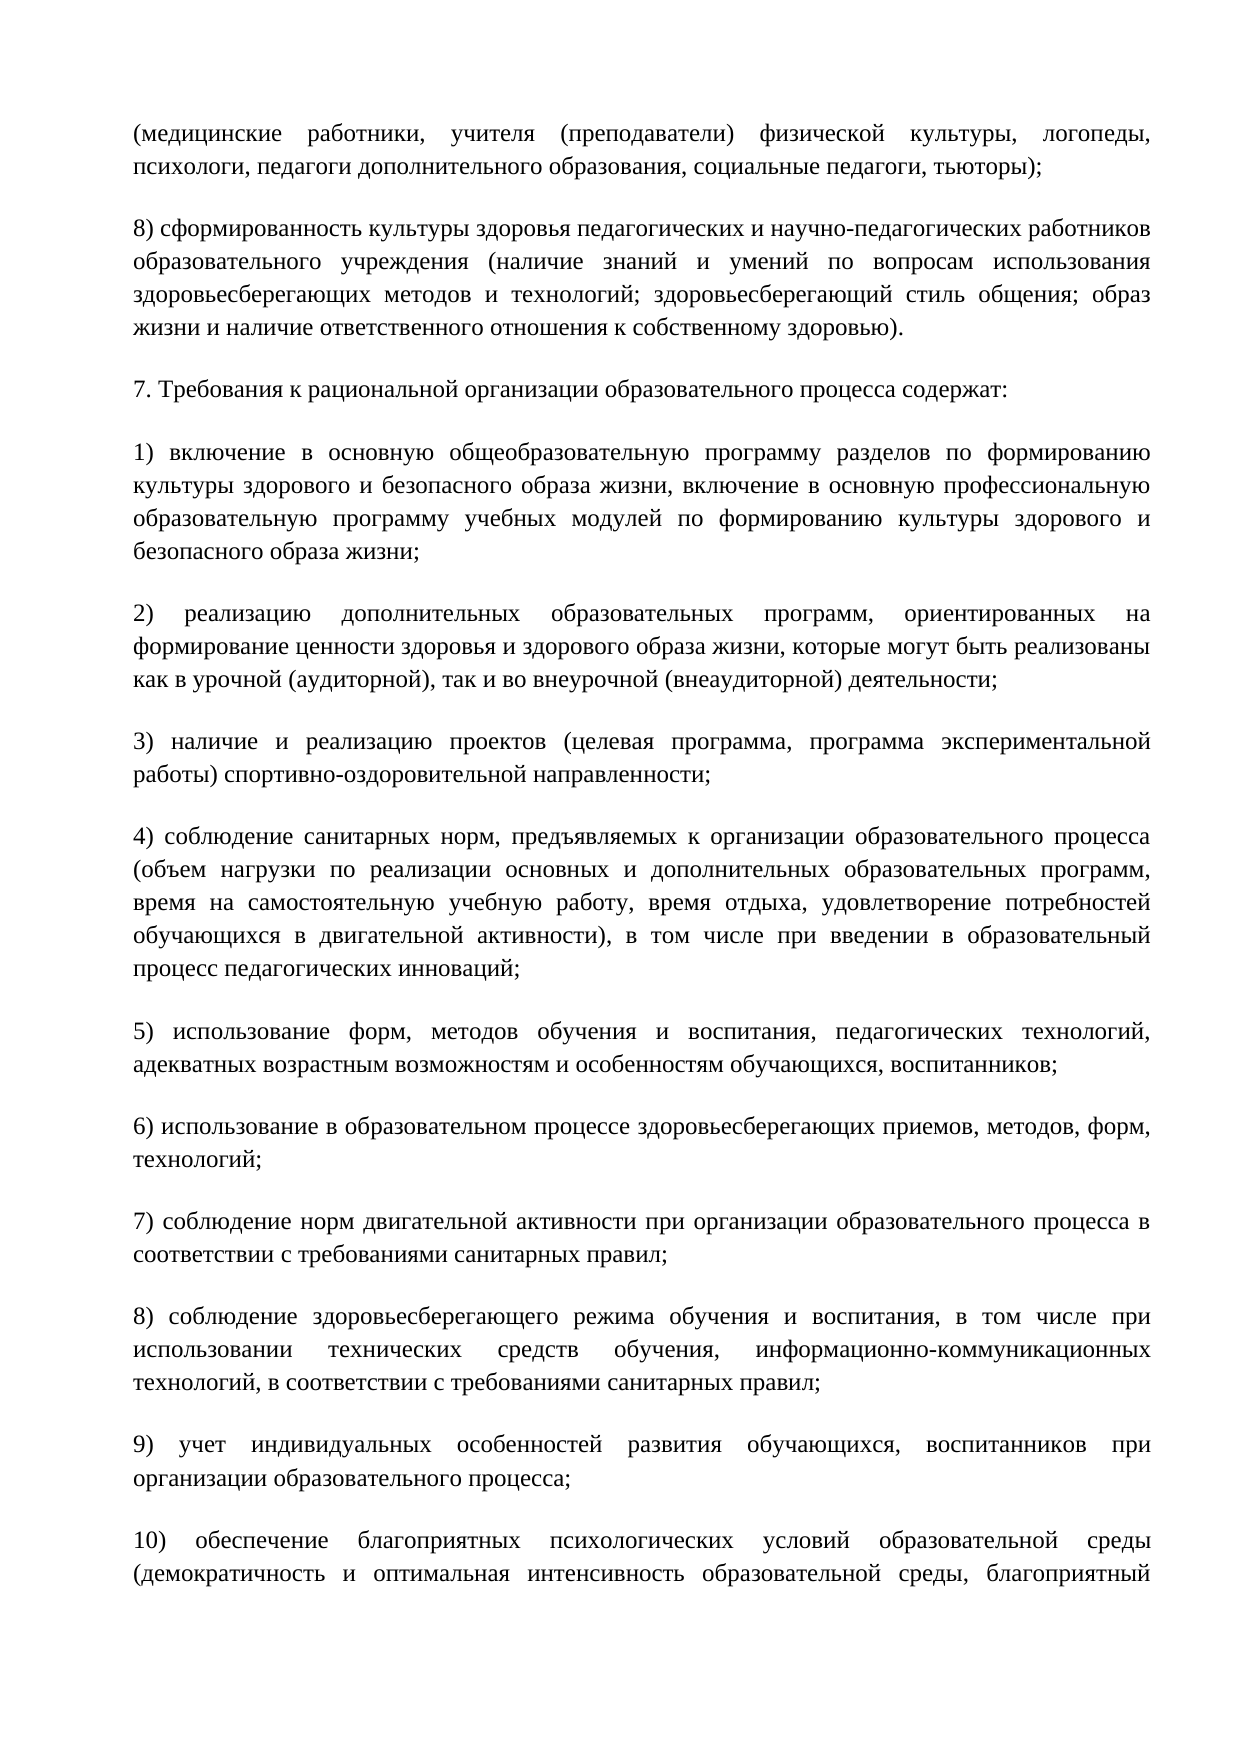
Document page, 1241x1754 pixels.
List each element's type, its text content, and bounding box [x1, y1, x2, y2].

text 4) соблюдение санитарных норм, предъявляемых к организации образовательного процесса (объем нагрузки по реализации основных и дополнительных образовательных программ, время на самостоятельную учебную работу, время отдыха, удовлетворение потребностей обучающихся в двигательной активности), в том числе при введении в образовательный процесс педагогических инноваций; [133, 821, 1152, 982]
text 8) соблюдение здоровьесберегающего режима обучения и воспитания, в том числе при использовании технических средств обучения, информационно-коммуникационных технологий, в соответствии с требованиями санитарных правил; [133, 1301, 1152, 1396]
text 7) соблюдение норм двигательной активности при организации образовательного процесса в соответствии с требованиями санитарных правил; [133, 1206, 1152, 1268]
text 1) включение в основную общеобразовательную программу разделов по формированию культуры здорового и безопасного образа жизни, включение в основную профессиональную образовательную программу учебных модулей по формированию культуры здорового и безопасного образа жизни; [133, 437, 1152, 564]
text 9) учет индивидуальных особенностей развития обучающихся, воспитанников при организации образовательного процесса; [133, 1429, 1152, 1491]
text 7. Требования к рациональной организации образовательного процесса содержат: [133, 374, 1152, 403]
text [133, 118, 1152, 180]
text 5) использование форм, методов обучения и воспитания, педагогических технологий, адекватных возрастным возможностям и особенностям обучающихся, воспитанников; [133, 1016, 1152, 1077]
text 3) наличие и реализацию проектов (целевая программа, программа экспериментальной работы) спортивно-оздоровительной направленности; [133, 726, 1152, 788]
text 2) реализацию дополнительных образовательных программ, ориентированных на формирование ценности здоровья и здорового образа жизни, которые могут быть реализованы как в урочной (аудиторной), так и во внеурочной (внеаудиторной) деятельности; [133, 598, 1152, 693]
text 6) использование в образовательном процессе здоровьесберегающих приемов, методов, форм, технологий; [133, 1111, 1152, 1173]
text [133, 1525, 1152, 1587]
text 8) сформированность культуры здоровья педагогических и научно-педагогических работников образовательного учреждения (наличие знаний и умений по вопросам использования здоровьесберегающих методов и технологий; здоровьесберегающий стиль общения; образ жизни и наличие ответственного отношения к собственному здоровью). [133, 213, 1152, 341]
